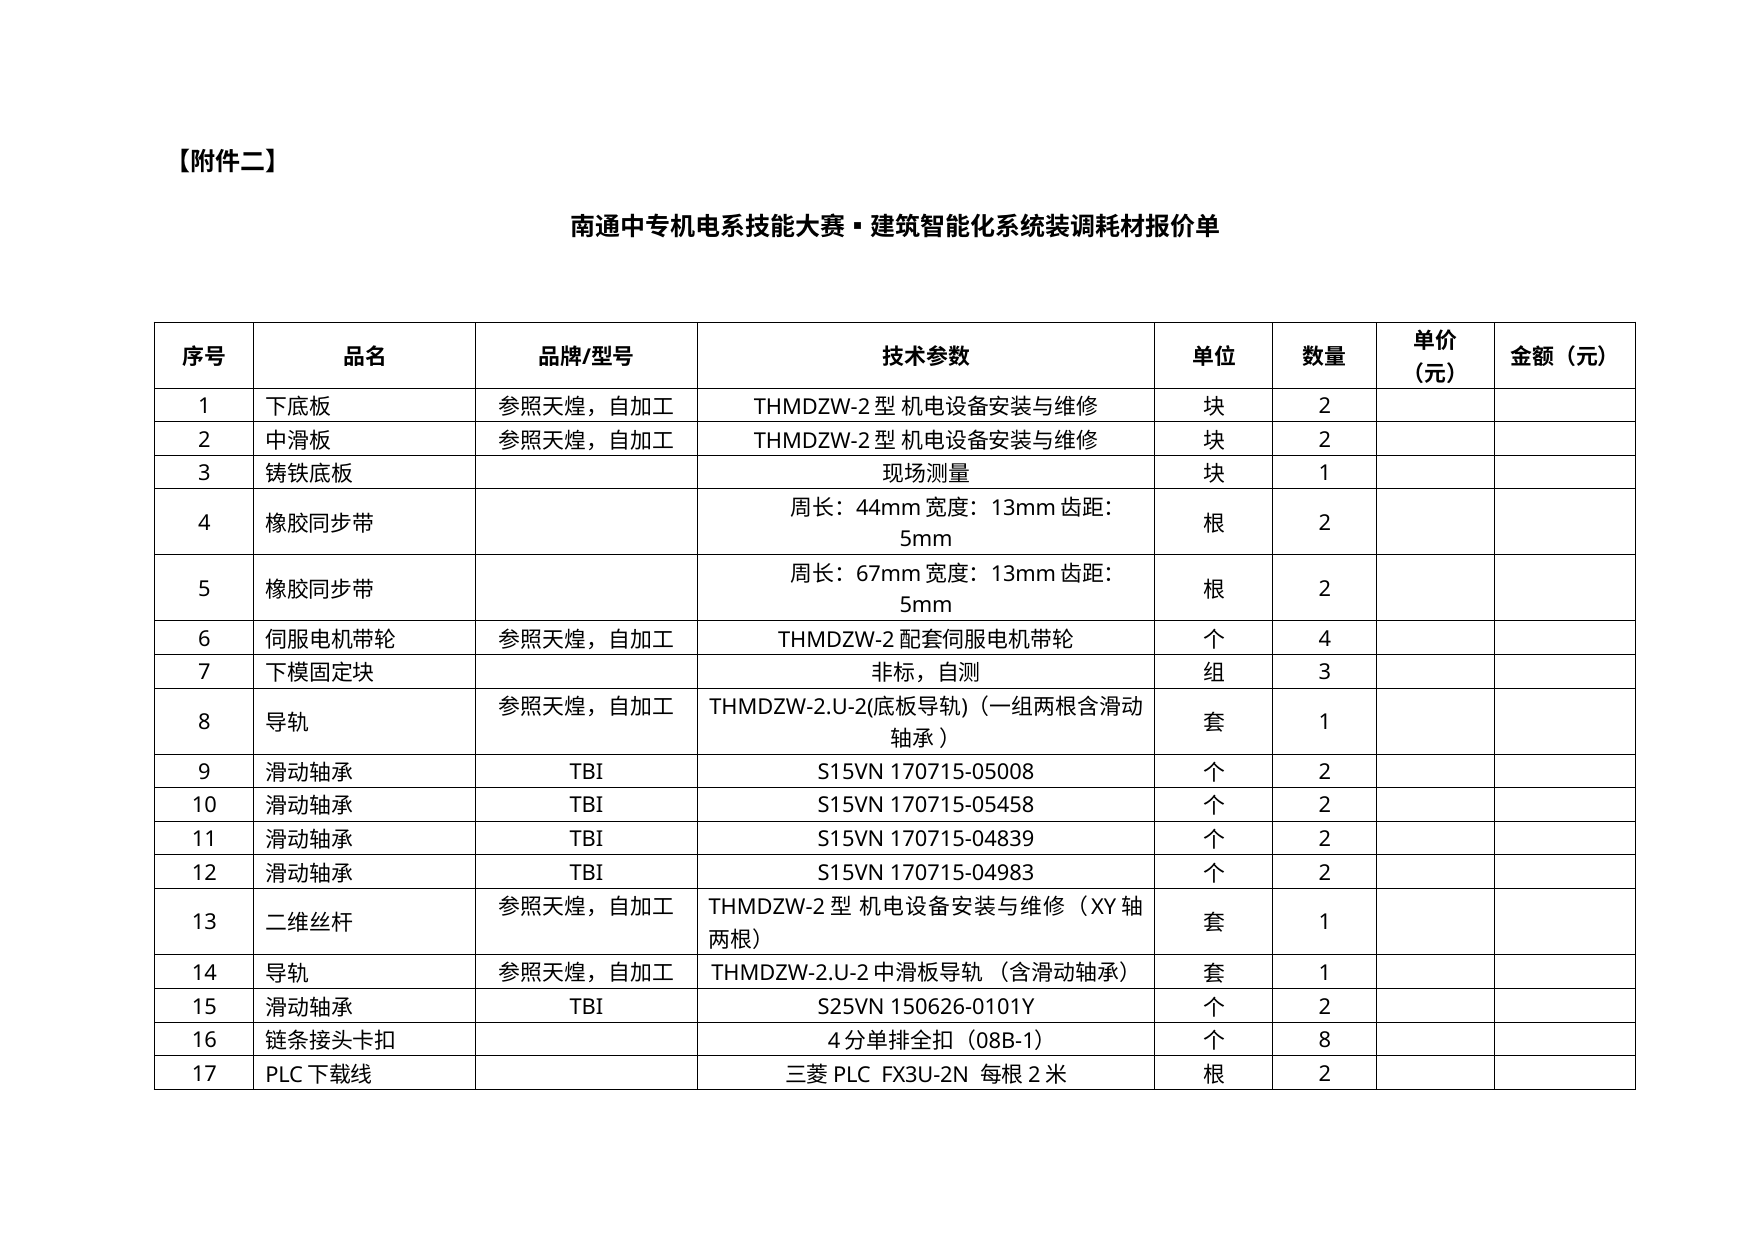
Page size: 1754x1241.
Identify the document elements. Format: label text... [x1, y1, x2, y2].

table_cell [1377, 955, 1494, 988]
table_cell 参照天煌，自加工 [476, 955, 697, 988]
table_cell 2 [155, 422, 253, 455]
table_cell [1495, 555, 1635, 620]
table_cell 套 [1155, 955, 1272, 988]
table_cell 导轨 [254, 955, 475, 988]
table_cell 参照天煌，自加工 [476, 422, 697, 455]
table_cell 8 [1273, 1023, 1376, 1055]
table_cell [1377, 788, 1494, 821]
table_cell 个 [1155, 855, 1272, 888]
table_cell [476, 1023, 697, 1055]
table_cell 个 [1155, 788, 1272, 821]
table_cell THMDZW-2型 机电设备安装与维修（XY轴两根） [698, 889, 1154, 954]
table_cell THMDZW-2.U-2(底板导轨)（一组两根含滑动轴承 ） [698, 689, 1154, 753]
table_cell 个 [1155, 822, 1272, 854]
table_cell 伺服电机带轮 [254, 621, 475, 654]
table_cell 下底板 [254, 389, 475, 421]
table_cell 4分单排全扣（08B-1） [698, 1023, 1154, 1055]
table_cell [476, 489, 697, 554]
table_cell 4 [1273, 621, 1376, 654]
table_cell [1377, 755, 1494, 787]
table_cell TBI [476, 855, 697, 888]
table_cell [1377, 855, 1494, 888]
table_header 金额（元） [1495, 323, 1635, 388]
table_cell 12 [155, 855, 253, 888]
table_cell 三菱PLC FX3U-2N 每根2米 [698, 1056, 1154, 1089]
table_cell 非标，自测 [698, 655, 1154, 687]
table_cell 2 [1273, 389, 1376, 421]
table_cell [476, 555, 697, 620]
table_cell [1495, 989, 1635, 1022]
table_cell 11 [155, 822, 253, 854]
table_cell [1495, 788, 1635, 821]
table_header 品名 [254, 323, 475, 388]
table_cell [1495, 689, 1635, 753]
table_cell S15VN 170715-05008 [698, 755, 1154, 787]
table_cell 参照天煌，自加工 [476, 689, 697, 753]
table_cell 个 [1155, 1023, 1272, 1055]
table_cell 9 [155, 755, 253, 787]
table_cell 16 [155, 1023, 253, 1055]
table_cell 块 [1155, 422, 1272, 455]
table_cell 2 [1273, 1056, 1376, 1089]
table_cell 下模固定块 [254, 655, 475, 687]
table_cell 滑动轴承 [254, 755, 475, 787]
table_cell [1495, 1056, 1635, 1089]
table_cell [1377, 1023, 1494, 1055]
table_cell 个 [1155, 755, 1272, 787]
table_cell 14 [155, 955, 253, 988]
table_cell [1377, 655, 1494, 687]
table_cell 4 [155, 489, 253, 554]
table_cell 根 [1155, 555, 1272, 620]
table_cell [1495, 755, 1635, 787]
table_cell 周长：67mm宽度：13mm齿距：5mm [698, 555, 1154, 620]
table_cell 组 [1155, 655, 1272, 687]
table_cell 2 [1273, 755, 1376, 787]
table_cell [1377, 822, 1494, 854]
text 【附件二】 [165, 127, 1624, 192]
table_cell [1495, 389, 1635, 421]
table_cell [1495, 456, 1635, 488]
table_header 数量 [1273, 323, 1376, 388]
table_cell [1495, 621, 1635, 654]
table_cell 15 [155, 989, 253, 1022]
table_cell 17 [155, 1056, 253, 1089]
table_header 序号 [155, 323, 253, 388]
table_cell S15VN 170715-05458 [698, 788, 1154, 821]
table_cell 参照天煌，自加工 [476, 889, 697, 954]
table_cell THMDZW-2配套伺服电机带轮 [698, 621, 1154, 654]
table_cell 橡胶同步带 [254, 489, 475, 554]
table_cell TBI [476, 989, 697, 1022]
table_cell S15VN 170715-04983 [698, 855, 1154, 888]
table_cell 2 [1273, 555, 1376, 620]
table_cell 滑动轴承 [254, 855, 475, 888]
table_cell [1495, 655, 1635, 687]
table_cell 参照天煌，自加工 [476, 621, 697, 654]
table_header 品牌/型号 [476, 323, 697, 388]
table_cell [476, 655, 697, 687]
table_cell S25VN 150626-0101Y [698, 989, 1154, 1022]
table_cell 二维丝杆 [254, 889, 475, 954]
table_cell [1377, 422, 1494, 455]
table_cell [1377, 555, 1494, 620]
table_cell 参照天煌，自加工 [476, 389, 697, 421]
table_cell [1495, 422, 1635, 455]
table_cell S15VN 170715-04839 [698, 822, 1154, 854]
table_cell 1 [1273, 456, 1376, 488]
table_cell THMDZW-2型 机电设备安装与维修 [698, 389, 1154, 421]
table_cell [1377, 389, 1494, 421]
table_cell [1495, 822, 1635, 854]
table_cell 块 [1155, 389, 1272, 421]
table_cell 2 [1273, 822, 1376, 854]
table_cell 1 [1273, 955, 1376, 988]
table_cell 8 [155, 689, 253, 753]
table_cell 3 [155, 456, 253, 488]
table_cell [1377, 1056, 1494, 1089]
table_cell [1495, 889, 1635, 954]
table_cell [476, 1056, 697, 1089]
table_cell [1377, 621, 1494, 654]
table_cell PLC下载线 [254, 1056, 475, 1089]
table_cell 滑动轴承 [254, 822, 475, 854]
table_cell 6 [155, 621, 253, 654]
table_cell 现场测量 [698, 456, 1154, 488]
table_cell 2 [1273, 788, 1376, 821]
table_cell 1 [1273, 689, 1376, 753]
table_cell [1377, 489, 1494, 554]
table_cell THMDZW-2.U-2中滑板导轨 （含滑动轴承） [698, 955, 1154, 988]
table_cell TBI [476, 755, 697, 787]
table_cell 10 [155, 788, 253, 821]
table_cell 橡胶同步带 [254, 555, 475, 620]
table_cell 13 [155, 889, 253, 954]
table_cell 滑动轴承 [254, 989, 475, 1022]
table_cell [1495, 855, 1635, 888]
table_cell [1495, 1023, 1635, 1055]
table_cell 5 [155, 555, 253, 620]
table_cell [1377, 689, 1494, 753]
table_cell [1377, 889, 1494, 954]
table_cell TBI [476, 788, 697, 821]
table_cell 铸铁底板 [254, 456, 475, 488]
table_cell 个 [1155, 989, 1272, 1022]
table_cell 链条接头卡扣 [254, 1023, 475, 1055]
table_cell 根 [1155, 1056, 1272, 1089]
table_cell 2 [1273, 422, 1376, 455]
table_cell TBI [476, 822, 697, 854]
text 南通中专机电系技能大赛▪建筑智能化系统装调耗材报价单 [165, 192, 1624, 257]
table_cell [1377, 456, 1494, 488]
table_cell 套 [1155, 889, 1272, 954]
table_header 技术参数 [698, 323, 1154, 388]
table_cell [1495, 489, 1635, 554]
table_header 单价（元） [1377, 323, 1494, 388]
table_cell [1495, 955, 1635, 988]
table_header 单位 [1155, 323, 1272, 388]
table_cell 周长：44mm宽度：13mm齿距：5mm [698, 489, 1154, 554]
table_cell [476, 456, 697, 488]
table_cell 滑动轴承 [254, 788, 475, 821]
table_cell [1377, 989, 1494, 1022]
table_cell 7 [155, 655, 253, 687]
table_cell 2 [1273, 989, 1376, 1022]
table_cell 根 [1155, 489, 1272, 554]
table_cell 个 [1155, 621, 1272, 654]
table_cell THMDZW-2型 机电设备安装与维修 [698, 422, 1154, 455]
table_cell 块 [1155, 456, 1272, 488]
table_cell 1 [155, 389, 253, 421]
table_cell 3 [1273, 655, 1376, 687]
table_cell 导轨 [254, 689, 475, 753]
table_cell 1 [1273, 889, 1376, 954]
table_cell 中滑板 [254, 422, 475, 455]
table_cell 2 [1273, 489, 1376, 554]
table_cell 套 [1155, 689, 1272, 753]
table_cell 2 [1273, 855, 1376, 888]
